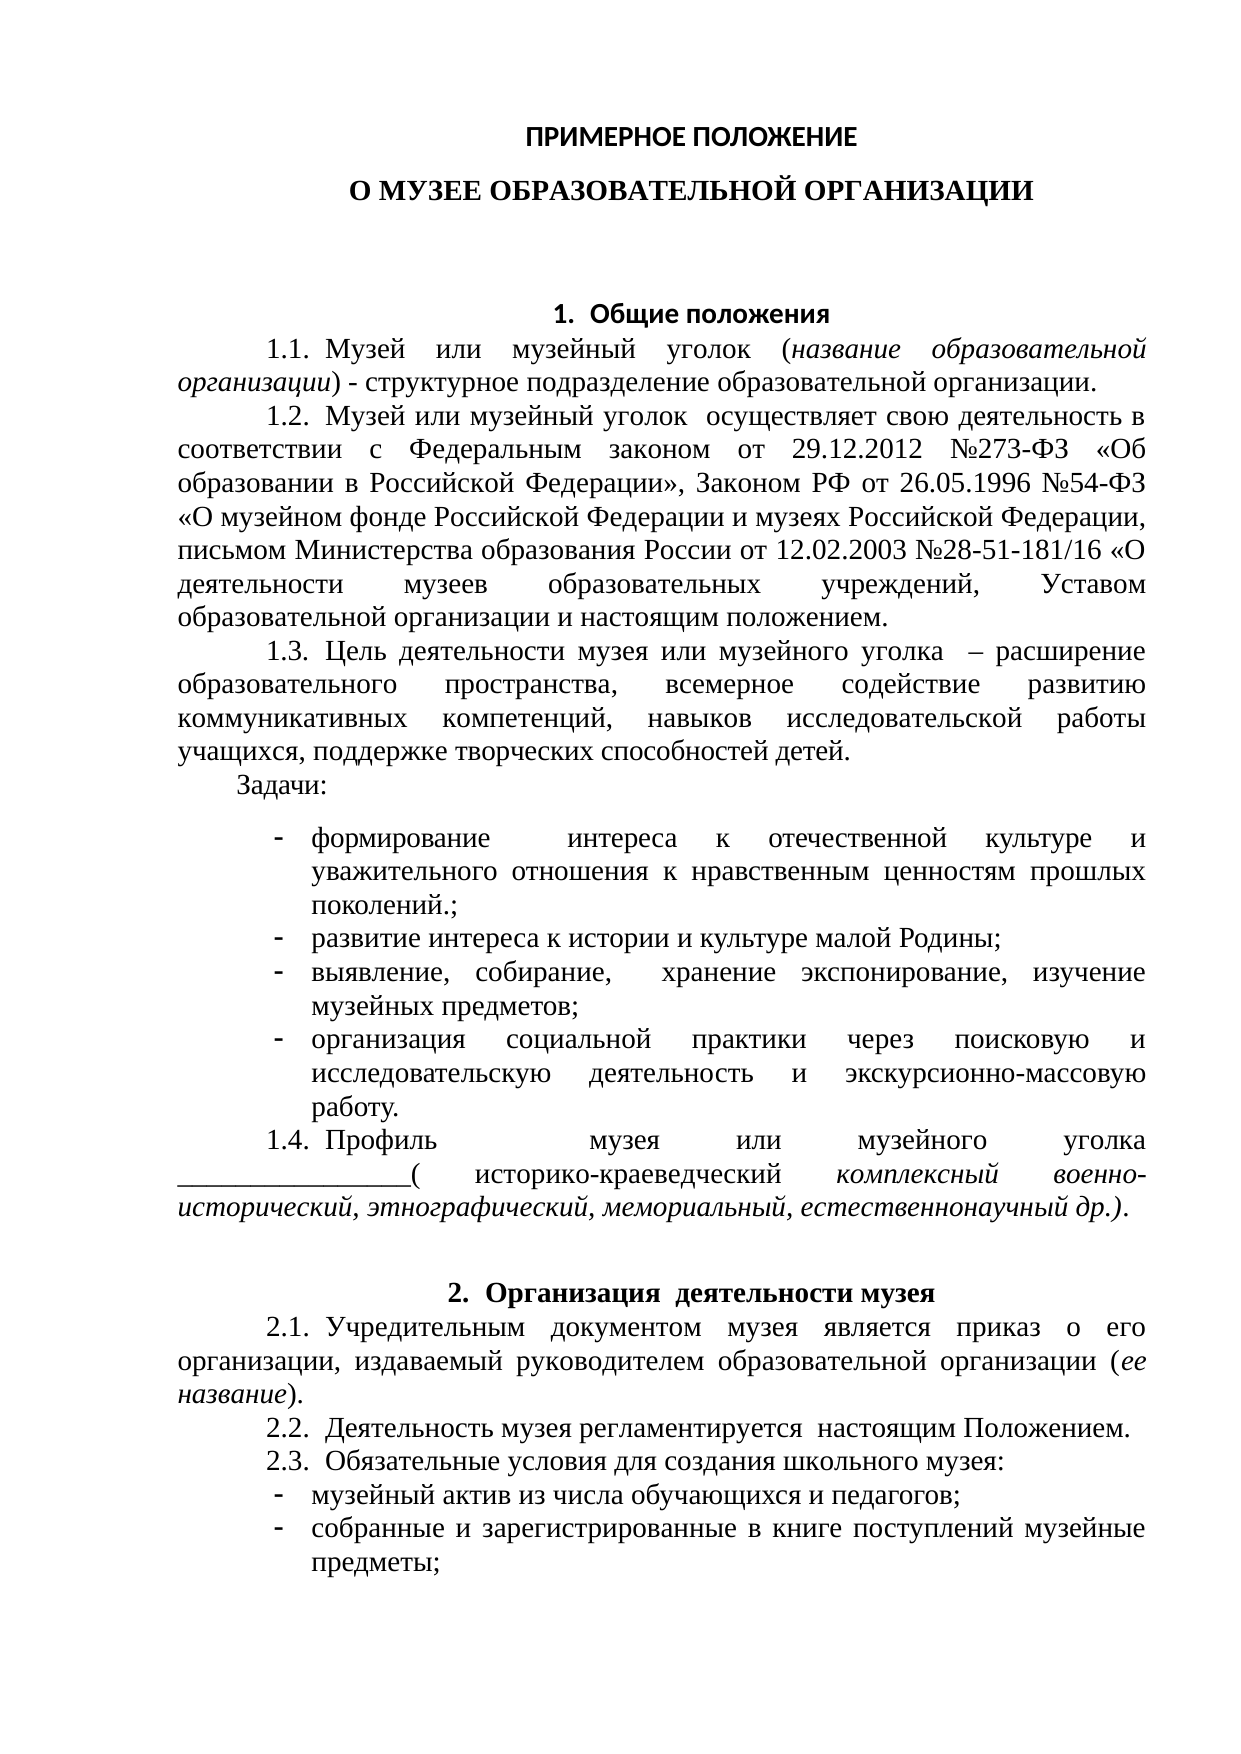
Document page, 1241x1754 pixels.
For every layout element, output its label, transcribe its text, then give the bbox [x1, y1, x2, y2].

list развитие интереса к истории и культуре малой Родины; [274, 921, 1147, 954]
list Цель деятельности музея или музейного уголка – расширение образовательного пространства, всемерное содействие развитию коммуникативных компетенций, навыков исследовательской работы учащихся, поддержке творческих способностей детей. [177, 633, 1147, 767]
subtitle О МУЗЕЕ ОБРАЗОВАТЕЛЬНОЙ ОРГАНИЗАЦИИ [148, 173, 1176, 207]
list Организация деятельности музея [207, 1276, 1176, 1309]
list Общие положения [207, 295, 1176, 331]
list Обязательные условия для создания школьного музея: [177, 1443, 1147, 1477]
list Музей или музейный уголок осуществляет свою деятельность в соответствии с Федеральным законом от 29.12.2012 №273-ФЗ «Об образовании в Российской Федерации», Законом РФ от 26.05.1996 №54-ФЗ «О музейном фонде Российской Федерации и музеях Российской Федерации, письмом Министерства образования России от 12.02.2003 №28-51-181/16 «О деятельности музеев образовательных учреждений, Уставом образовательной организации и настоящим положением. [177, 398, 1147, 633]
list Учредительным документом музея является приказ о его организации, издаваемый руководителем образовательной организации (ее название). [177, 1309, 1147, 1410]
text ПРИМЕРНОЕ ПОЛОЖЕНИЕ [148, 118, 1176, 154]
list Деятельность музея регламентируется настоящим Положением. [177, 1410, 1147, 1443]
list формирование интереса к отечественной культуре и уважительного отношения к нравственным ценностям прошлых поколений.; [274, 820, 1147, 921]
list собранные и зарегистрированные в книге поступлений музейные предметы; [274, 1511, 1147, 1578]
list организация социальной практики через поисковую и исследовательскую деятельность и экскурсионно-массовую работу. [274, 1021, 1147, 1122]
list выявление, собирание, хранение экспонирование, изучение музейных предметов; [274, 954, 1147, 1021]
list Профиль музея или музейного уголка ________________( историко-краеведческий комплексный военно-исторический, этнографический, мемориальный, естественнонаучный др.). [177, 1122, 1147, 1223]
list Музей или музейный уголок (название образовательной организации) - структурное подразделение образовательной организации. [177, 331, 1147, 398]
text Задачи: [177, 767, 1147, 801]
list музейный актив из числа обучающихся и педагогов; [274, 1477, 1147, 1511]
